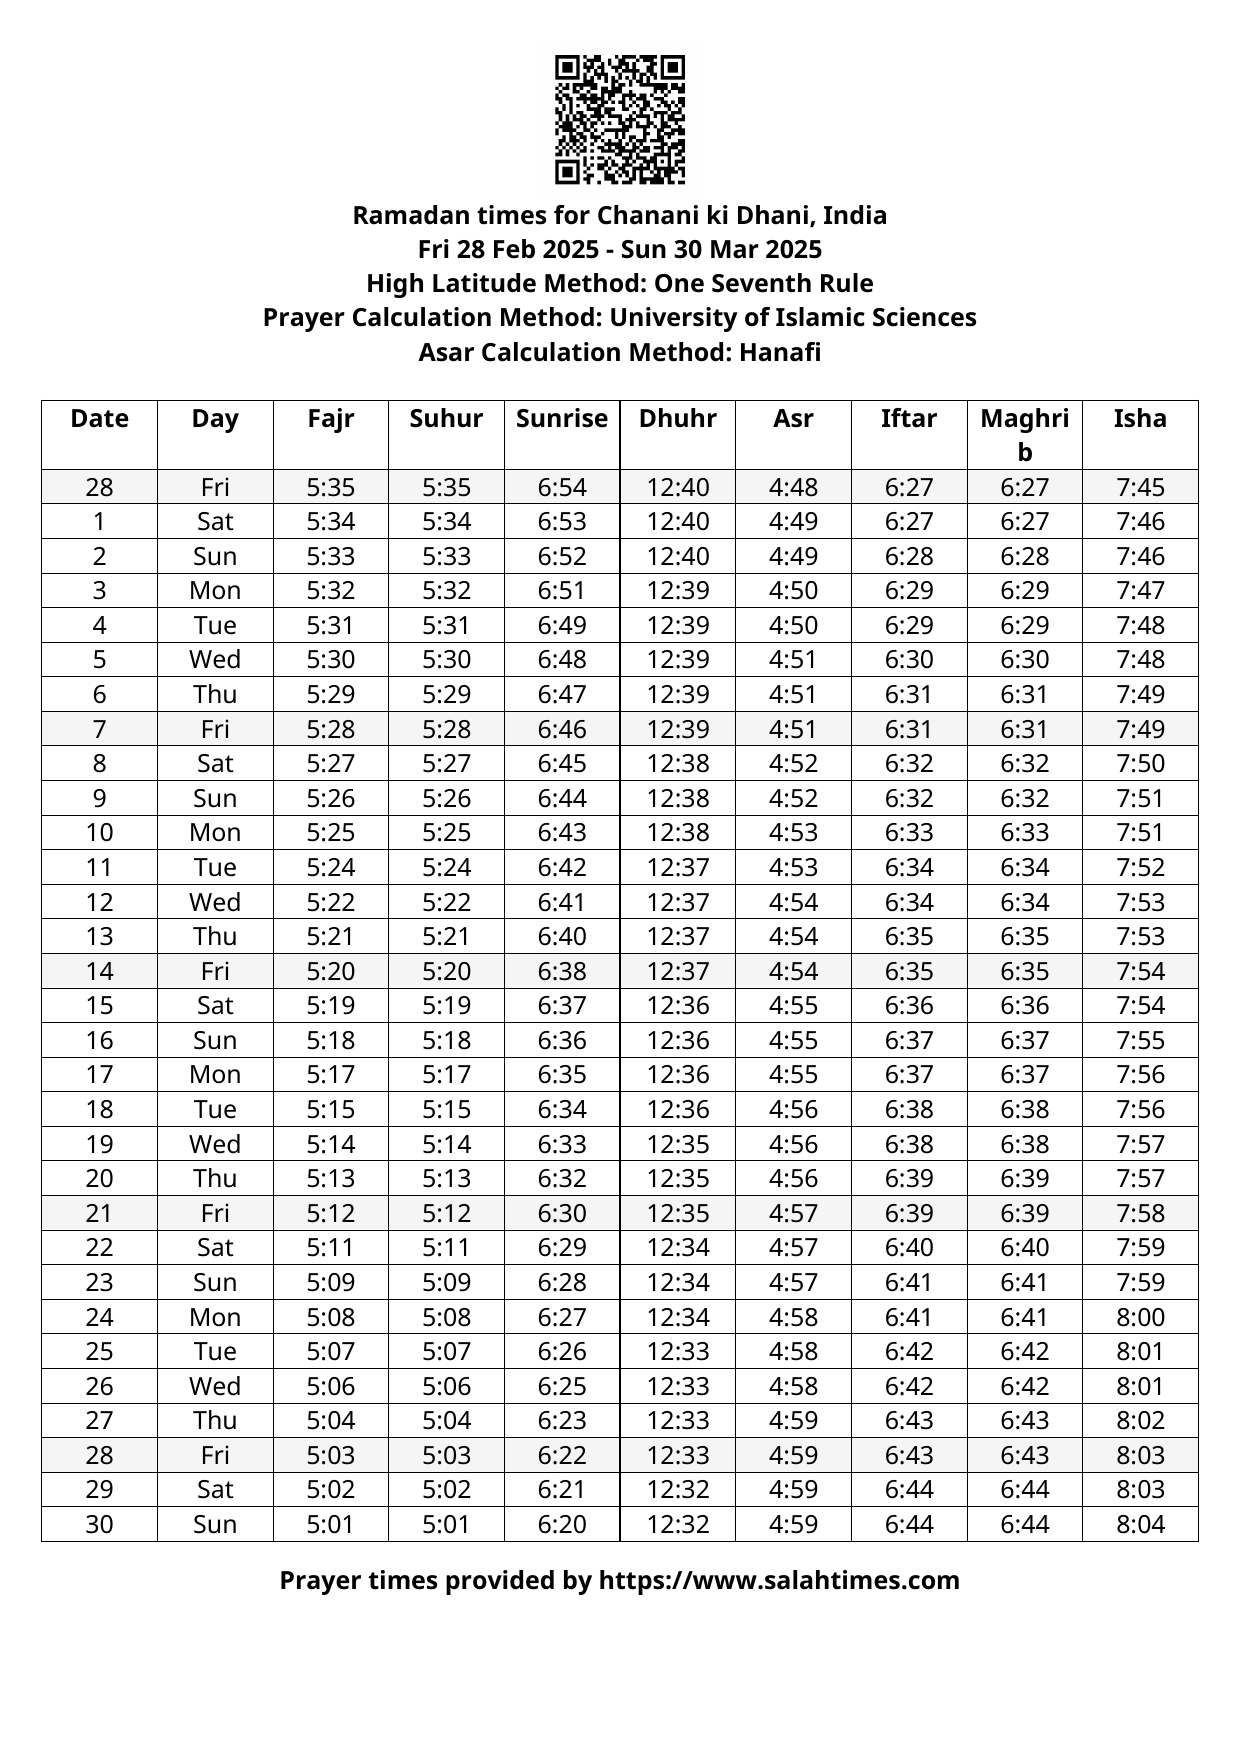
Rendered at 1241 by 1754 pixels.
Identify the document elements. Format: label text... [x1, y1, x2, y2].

table_cell 5:31 [274, 608, 388, 642]
table_cell 6:31 [852, 712, 967, 745]
table_cell 19 [42, 1127, 157, 1160]
table_cell 3 [42, 574, 157, 607]
table_cell 6:49 [505, 608, 619, 642]
table_cell 5:20 [274, 954, 388, 987]
table_cell 6:42 [852, 1334, 967, 1368]
table_cell 4:56 [736, 1092, 851, 1126]
table_cell Sat [158, 746, 273, 780]
table_cell 6:36 [968, 989, 1082, 1022]
table_cell 6:51 [505, 574, 619, 607]
table_cell 6:38 [852, 1092, 967, 1126]
table_cell 6:21 [505, 1473, 619, 1506]
table_cell 5:04 [274, 1404, 388, 1437]
table_cell 7:59 [1083, 1231, 1198, 1264]
table_cell 18 [42, 1092, 157, 1126]
table_cell 12:36 [621, 1092, 735, 1126]
table_cell 5:34 [274, 504, 388, 538]
table_cell 4:56 [736, 1161, 851, 1195]
table_cell 4:56 [736, 1127, 851, 1160]
table_cell 7:53 [1083, 885, 1198, 918]
table_cell 6:27 [505, 1300, 619, 1333]
table_cell 12:38 [621, 781, 735, 814]
table_cell 5:03 [274, 1438, 388, 1472]
table_cell 6:42 [968, 1369, 1082, 1402]
table_cell 6:38 [852, 1127, 967, 1160]
table_cell 5:08 [274, 1300, 388, 1333]
table_cell 6:44 [505, 781, 619, 814]
table_cell 6:20 [505, 1507, 619, 1541]
table_cell 4:52 [736, 746, 851, 780]
table_cell 28 [42, 470, 157, 503]
table_cell 28 [42, 1438, 157, 1472]
table_cell Fri [158, 470, 273, 503]
table_cell 8:02 [1083, 1404, 1198, 1437]
table_cell 6:31 [968, 677, 1082, 711]
table_cell 22 [42, 1231, 157, 1264]
table_cell 12 [42, 885, 157, 918]
table_cell 30 [42, 1507, 157, 1541]
table_cell 6:43 [852, 1438, 967, 1472]
table_cell 6:28 [968, 539, 1082, 572]
table_cell Thu [158, 919, 273, 953]
table_cell 5:30 [274, 643, 388, 676]
table_cell 4:50 [736, 574, 851, 607]
table_cell 1 [42, 504, 157, 538]
table_cell 12:37 [621, 885, 735, 918]
table_cell 5:17 [389, 1058, 504, 1091]
table_cell 4:55 [736, 989, 851, 1022]
table_cell 8 [42, 746, 157, 780]
table_cell 6:29 [852, 574, 967, 607]
table_cell 5:08 [389, 1300, 504, 1333]
table_cell Thu [158, 677, 273, 711]
table_header Suhur [389, 401, 504, 469]
table_cell 16 [42, 1023, 157, 1057]
text Ramadan times for Chanani ki Dhani, India [42, 198, 1198, 232]
table_cell 6:41 [852, 1300, 967, 1333]
table_cell 12:40 [621, 504, 735, 538]
table_cell 6:35 [852, 954, 967, 987]
table_cell 6:38 [968, 1092, 1082, 1126]
text Fri 28 Feb 2025 - Sun 30 Mar 2025 [42, 232, 1198, 266]
table_cell 12:33 [621, 1438, 735, 1472]
table_cell 4:49 [736, 539, 851, 572]
table_cell 5:29 [274, 677, 388, 711]
table_cell 5:11 [389, 1231, 504, 1264]
table_cell 5:15 [274, 1092, 388, 1126]
table_cell 4:54 [736, 919, 851, 953]
table_cell 12:34 [621, 1265, 735, 1299]
table_cell Sun [158, 781, 273, 814]
table_cell 5:22 [274, 885, 388, 918]
table_cell 5:26 [274, 781, 388, 814]
table_cell 5:01 [274, 1507, 388, 1541]
table_cell 6:53 [505, 504, 619, 538]
table_cell 4:57 [736, 1231, 851, 1264]
table_header Isha [1083, 401, 1198, 469]
table_cell 6:32 [852, 746, 967, 780]
table_cell 6:35 [968, 954, 1082, 987]
table_cell 7:48 [1083, 643, 1198, 676]
table_cell 5:02 [274, 1473, 388, 1506]
table_cell 5:02 [389, 1473, 504, 1506]
table_cell 12:38 [621, 816, 735, 849]
table_cell 5 [42, 643, 157, 676]
table_cell 12:37 [621, 919, 735, 953]
table_cell 6:29 [852, 608, 967, 642]
table_header Dhuhr [621, 401, 735, 469]
table_cell 7:56 [1083, 1058, 1198, 1091]
table_cell 5:13 [389, 1161, 504, 1195]
table_cell 26 [42, 1369, 157, 1402]
table_cell 8:01 [1083, 1369, 1198, 1402]
table_cell 4 [42, 608, 157, 642]
table_cell 6:38 [505, 954, 619, 987]
table_cell 5:24 [274, 850, 388, 884]
table_cell 4:51 [736, 712, 851, 745]
table_cell 5:17 [274, 1058, 388, 1091]
table_cell 8:04 [1083, 1507, 1198, 1541]
table_cell 4:57 [736, 1265, 851, 1299]
table_header Maghrib [968, 401, 1082, 469]
table_cell 6:34 [968, 885, 1082, 918]
table_cell 21 [42, 1196, 157, 1229]
table_cell 6:30 [505, 1196, 619, 1229]
table_cell 6:27 [968, 504, 1082, 538]
table_cell Sun [158, 1023, 273, 1057]
table_cell 6:39 [852, 1161, 967, 1195]
table_cell Sat [158, 1231, 273, 1264]
table_cell 5:35 [274, 470, 388, 503]
table_cell 4:54 [736, 954, 851, 987]
table_cell 6 [42, 677, 157, 711]
table_cell 13 [42, 919, 157, 953]
table_cell 5:32 [274, 574, 388, 607]
table_cell 6:36 [852, 989, 967, 1022]
table_cell 5:26 [389, 781, 504, 814]
table_cell 6:41 [968, 1300, 1082, 1333]
table_cell 4:58 [736, 1300, 851, 1333]
table_cell 6:48 [505, 643, 619, 676]
table_cell 12:35 [621, 1127, 735, 1160]
table_cell 6:41 [968, 1265, 1082, 1299]
text Prayer Calculation Method: University of Islamic Sciences [42, 300, 1198, 334]
table_cell 12:35 [621, 1161, 735, 1195]
table_cell 7:46 [1083, 504, 1198, 538]
table_cell Thu [158, 1404, 273, 1437]
table_cell Tue [158, 1334, 273, 1368]
table_cell Wed [158, 1369, 273, 1402]
table_cell 5:04 [389, 1404, 504, 1437]
table_cell 6:38 [968, 1127, 1082, 1160]
table_cell 5:19 [389, 989, 504, 1022]
table_cell 12:36 [621, 989, 735, 1022]
table_cell 4:59 [736, 1404, 851, 1437]
table_cell 4:55 [736, 1023, 851, 1057]
table_cell 7:59 [1083, 1265, 1198, 1299]
table_cell 6:40 [505, 919, 619, 953]
table_cell 6:39 [852, 1196, 967, 1229]
table_cell 6:43 [505, 816, 619, 849]
table_cell 29 [42, 1473, 157, 1506]
table_cell 12:39 [621, 677, 735, 711]
table_cell 6:37 [852, 1023, 967, 1057]
table_cell 23 [42, 1265, 157, 1299]
table_cell 6:33 [852, 816, 967, 849]
table_cell 6:46 [505, 712, 619, 745]
table_cell 5:25 [389, 816, 504, 849]
table_cell 5:34 [389, 504, 504, 538]
table_cell 7:57 [1083, 1161, 1198, 1195]
table_cell 5:33 [389, 539, 504, 572]
table_cell 4:59 [736, 1438, 851, 1472]
table_cell Fri [158, 1196, 273, 1229]
table_cell 20 [42, 1161, 157, 1195]
table_cell 7:54 [1083, 954, 1198, 987]
table_cell 6:44 [852, 1507, 967, 1541]
table_cell 6:39 [968, 1196, 1082, 1229]
table_cell 7:52 [1083, 850, 1198, 884]
table_cell 7:49 [1083, 712, 1198, 745]
table_cell 6:32 [968, 746, 1082, 780]
table_cell 7:53 [1083, 919, 1198, 953]
table_cell 6:37 [968, 1023, 1082, 1057]
table_cell Mon [158, 816, 273, 849]
table_cell 17 [42, 1058, 157, 1091]
text Asar Calculation Method: Hanafi [42, 334, 1198, 368]
table_cell 5:14 [274, 1127, 388, 1160]
table_cell 12:40 [621, 470, 735, 503]
table_cell 5:28 [389, 712, 504, 745]
table_cell 5:18 [389, 1023, 504, 1057]
table_cell 4:55 [736, 1058, 851, 1091]
table_cell 7:45 [1083, 470, 1198, 503]
table_cell 12:39 [621, 712, 735, 745]
table_cell 5:07 [389, 1334, 504, 1368]
table_cell 12:39 [621, 643, 735, 676]
table_cell 7:47 [1083, 574, 1198, 607]
table_cell 12:36 [621, 1058, 735, 1091]
table_cell 14 [42, 954, 157, 987]
table_cell 5:20 [389, 954, 504, 987]
table_header Fajr [274, 401, 388, 469]
table_cell 12:37 [621, 954, 735, 987]
table_cell 6:31 [852, 677, 967, 711]
table_cell 5:27 [389, 746, 504, 780]
table_cell 12:38 [621, 746, 735, 780]
table_cell 6:43 [968, 1404, 1082, 1437]
table_cell 12:40 [621, 539, 735, 572]
table_cell 6:34 [505, 1092, 619, 1126]
table_cell 4:59 [736, 1473, 851, 1506]
table_cell 6:44 [968, 1507, 1082, 1541]
table_cell 5:22 [389, 885, 504, 918]
table_cell 12:32 [621, 1473, 735, 1506]
table_header Sunrise [505, 401, 619, 469]
table_cell 6:43 [968, 1438, 1082, 1472]
table_cell 12:37 [621, 850, 735, 884]
table_cell 6:44 [968, 1473, 1082, 1506]
table_cell 6:33 [505, 1127, 619, 1160]
table_cell 11 [42, 850, 157, 884]
text Prayer times provided by https://www.salahtimes.com [42, 1563, 1198, 1597]
table_cell 12:39 [621, 574, 735, 607]
table_cell 5:27 [274, 746, 388, 780]
table_cell 4:54 [736, 885, 851, 918]
table_cell 24 [42, 1300, 157, 1333]
table_cell 6:28 [852, 539, 967, 572]
table_cell Sun [158, 1507, 273, 1541]
table_header Asr [736, 401, 851, 469]
table_cell 7:48 [1083, 608, 1198, 642]
table_cell 5:21 [389, 919, 504, 953]
table_cell 6:40 [852, 1231, 967, 1264]
table_cell 6:42 [968, 1334, 1082, 1368]
table_cell 5:14 [389, 1127, 504, 1160]
table_cell 5:03 [389, 1438, 504, 1472]
table_cell 6:54 [505, 470, 619, 503]
table_cell 5:25 [274, 816, 388, 849]
table_cell 5:12 [389, 1196, 504, 1229]
table_cell 6:27 [852, 470, 967, 503]
table_cell 12:33 [621, 1369, 735, 1402]
table_cell 7:58 [1083, 1196, 1198, 1229]
table_cell 6:40 [968, 1231, 1082, 1264]
table_cell 6:52 [505, 539, 619, 572]
table_cell 5:33 [274, 539, 388, 572]
table_cell Mon [158, 574, 273, 607]
table_cell 6:30 [968, 643, 1082, 676]
table_cell 4:52 [736, 781, 851, 814]
table_cell 5:09 [389, 1265, 504, 1299]
table_header Day [158, 401, 273, 469]
table_cell 25 [42, 1334, 157, 1368]
table_cell 4:53 [736, 816, 851, 849]
table_cell 12:39 [621, 608, 735, 642]
table_cell 4:50 [736, 608, 851, 642]
table_cell Wed [158, 643, 273, 676]
text High Latitude Method: One Seventh Rule [42, 266, 1198, 300]
table_cell 12:34 [621, 1231, 735, 1264]
table_cell 6:27 [968, 470, 1082, 503]
table_cell 8:01 [1083, 1334, 1198, 1368]
table_cell 7:46 [1083, 539, 1198, 572]
table_cell 5:31 [389, 608, 504, 642]
table_cell Wed [158, 1127, 273, 1160]
table_cell 4:59 [736, 1507, 851, 1541]
table_cell 5:06 [389, 1369, 504, 1402]
table_cell 6:34 [852, 885, 967, 918]
table_cell 4:51 [736, 677, 851, 711]
table_cell 6:25 [505, 1369, 619, 1402]
table_cell 4:48 [736, 470, 851, 503]
table_cell 5:15 [389, 1092, 504, 1126]
table_cell 12:35 [621, 1196, 735, 1229]
table_cell 27 [42, 1404, 157, 1437]
table_cell Tue [158, 1092, 273, 1126]
table_cell Fri [158, 954, 273, 987]
table_cell 5:13 [274, 1161, 388, 1195]
table_cell 6:37 [505, 989, 619, 1022]
table_cell 5:19 [274, 989, 388, 1022]
table_cell 12:32 [621, 1507, 735, 1541]
table_cell 6:41 [852, 1265, 967, 1299]
table_cell 5:21 [274, 919, 388, 953]
table_cell 6:37 [968, 1058, 1082, 1091]
table_cell 9 [42, 781, 157, 814]
table_cell 6:44 [852, 1473, 967, 1506]
table_cell 5:06 [274, 1369, 388, 1402]
table_cell Sun [158, 1265, 273, 1299]
table_cell 6:35 [968, 919, 1082, 953]
table_cell 5:28 [274, 712, 388, 745]
table_cell 2 [42, 539, 157, 572]
table_cell 6:47 [505, 677, 619, 711]
table_cell 6:33 [968, 816, 1082, 849]
table_cell 6:28 [505, 1265, 619, 1299]
table_cell 5:01 [389, 1507, 504, 1541]
table_cell Fri [158, 1438, 273, 1472]
table_cell 6:41 [505, 885, 619, 918]
table_cell Mon [158, 1058, 273, 1091]
table_cell 7 [42, 712, 157, 745]
table_cell 4:58 [736, 1369, 851, 1402]
table_cell 7:54 [1083, 989, 1198, 1022]
table_cell 6:42 [852, 1369, 967, 1402]
table_cell 6:23 [505, 1404, 619, 1437]
table_cell 6:45 [505, 746, 619, 780]
table_cell 6:30 [852, 643, 967, 676]
table_cell 6:32 [852, 781, 967, 814]
table_cell 6:35 [852, 919, 967, 953]
table_cell Mon [158, 1300, 273, 1333]
table_cell 6:43 [852, 1404, 967, 1437]
table_cell 12:34 [621, 1300, 735, 1333]
table_cell 8:00 [1083, 1300, 1198, 1333]
table_cell 6:32 [968, 781, 1082, 814]
picture [542, 41, 699, 198]
table_cell 7:51 [1083, 781, 1198, 814]
table_cell 5:18 [274, 1023, 388, 1057]
table_cell 15 [42, 989, 157, 1022]
table_cell Sat [158, 989, 273, 1022]
table_cell Thu [158, 1161, 273, 1195]
table_cell 6:29 [505, 1231, 619, 1264]
table_cell 12:36 [621, 1023, 735, 1057]
table_cell Fri [158, 712, 273, 745]
table_cell 7:50 [1083, 746, 1198, 780]
table_cell Tue [158, 850, 273, 884]
table_cell 6:22 [505, 1438, 619, 1472]
table_cell 6:32 [505, 1161, 619, 1195]
table_cell 6:29 [968, 608, 1082, 642]
table_cell Sat [158, 1473, 273, 1506]
table_cell 12:33 [621, 1334, 735, 1368]
table_cell 5:24 [389, 850, 504, 884]
table_cell 6:42 [505, 850, 619, 884]
table_cell 5:12 [274, 1196, 388, 1229]
table_cell 7:57 [1083, 1127, 1198, 1160]
table_cell 5:11 [274, 1231, 388, 1264]
table_cell 6:37 [852, 1058, 967, 1091]
table_cell 8:03 [1083, 1438, 1198, 1472]
table_cell 4:53 [736, 850, 851, 884]
table_cell 6:36 [505, 1023, 619, 1057]
table_cell 4:58 [736, 1334, 851, 1368]
table_cell 6:26 [505, 1334, 619, 1368]
table_cell 12:33 [621, 1404, 735, 1437]
table_cell 5:32 [389, 574, 504, 607]
table_cell 6:31 [968, 712, 1082, 745]
table_cell 7:49 [1083, 677, 1198, 711]
table_cell 6:35 [505, 1058, 619, 1091]
table_cell 5:09 [274, 1265, 388, 1299]
table_cell Sat [158, 504, 273, 538]
table_cell 6:34 [852, 850, 967, 884]
table_header Date [42, 401, 157, 469]
table_cell 7:51 [1083, 816, 1198, 849]
table_cell 4:49 [736, 504, 851, 538]
table_cell 5:29 [389, 677, 504, 711]
table_cell 5:07 [274, 1334, 388, 1368]
table_cell 6:34 [968, 850, 1082, 884]
table_cell Wed [158, 885, 273, 918]
table_cell 6:27 [852, 504, 967, 538]
table_cell Tue [158, 608, 273, 642]
table_cell 7:55 [1083, 1023, 1198, 1057]
table_cell 10 [42, 816, 157, 849]
table_header Iftar [852, 401, 967, 469]
table_cell 5:30 [389, 643, 504, 676]
table_cell 6:29 [968, 574, 1082, 607]
table_cell 4:57 [736, 1196, 851, 1229]
table_cell 6:39 [968, 1161, 1082, 1195]
table_cell 5:35 [389, 470, 504, 503]
table_cell 4:51 [736, 643, 851, 676]
table_cell Sun [158, 539, 273, 572]
table_cell 8:03 [1083, 1473, 1198, 1506]
table_cell 7:56 [1083, 1092, 1198, 1126]
